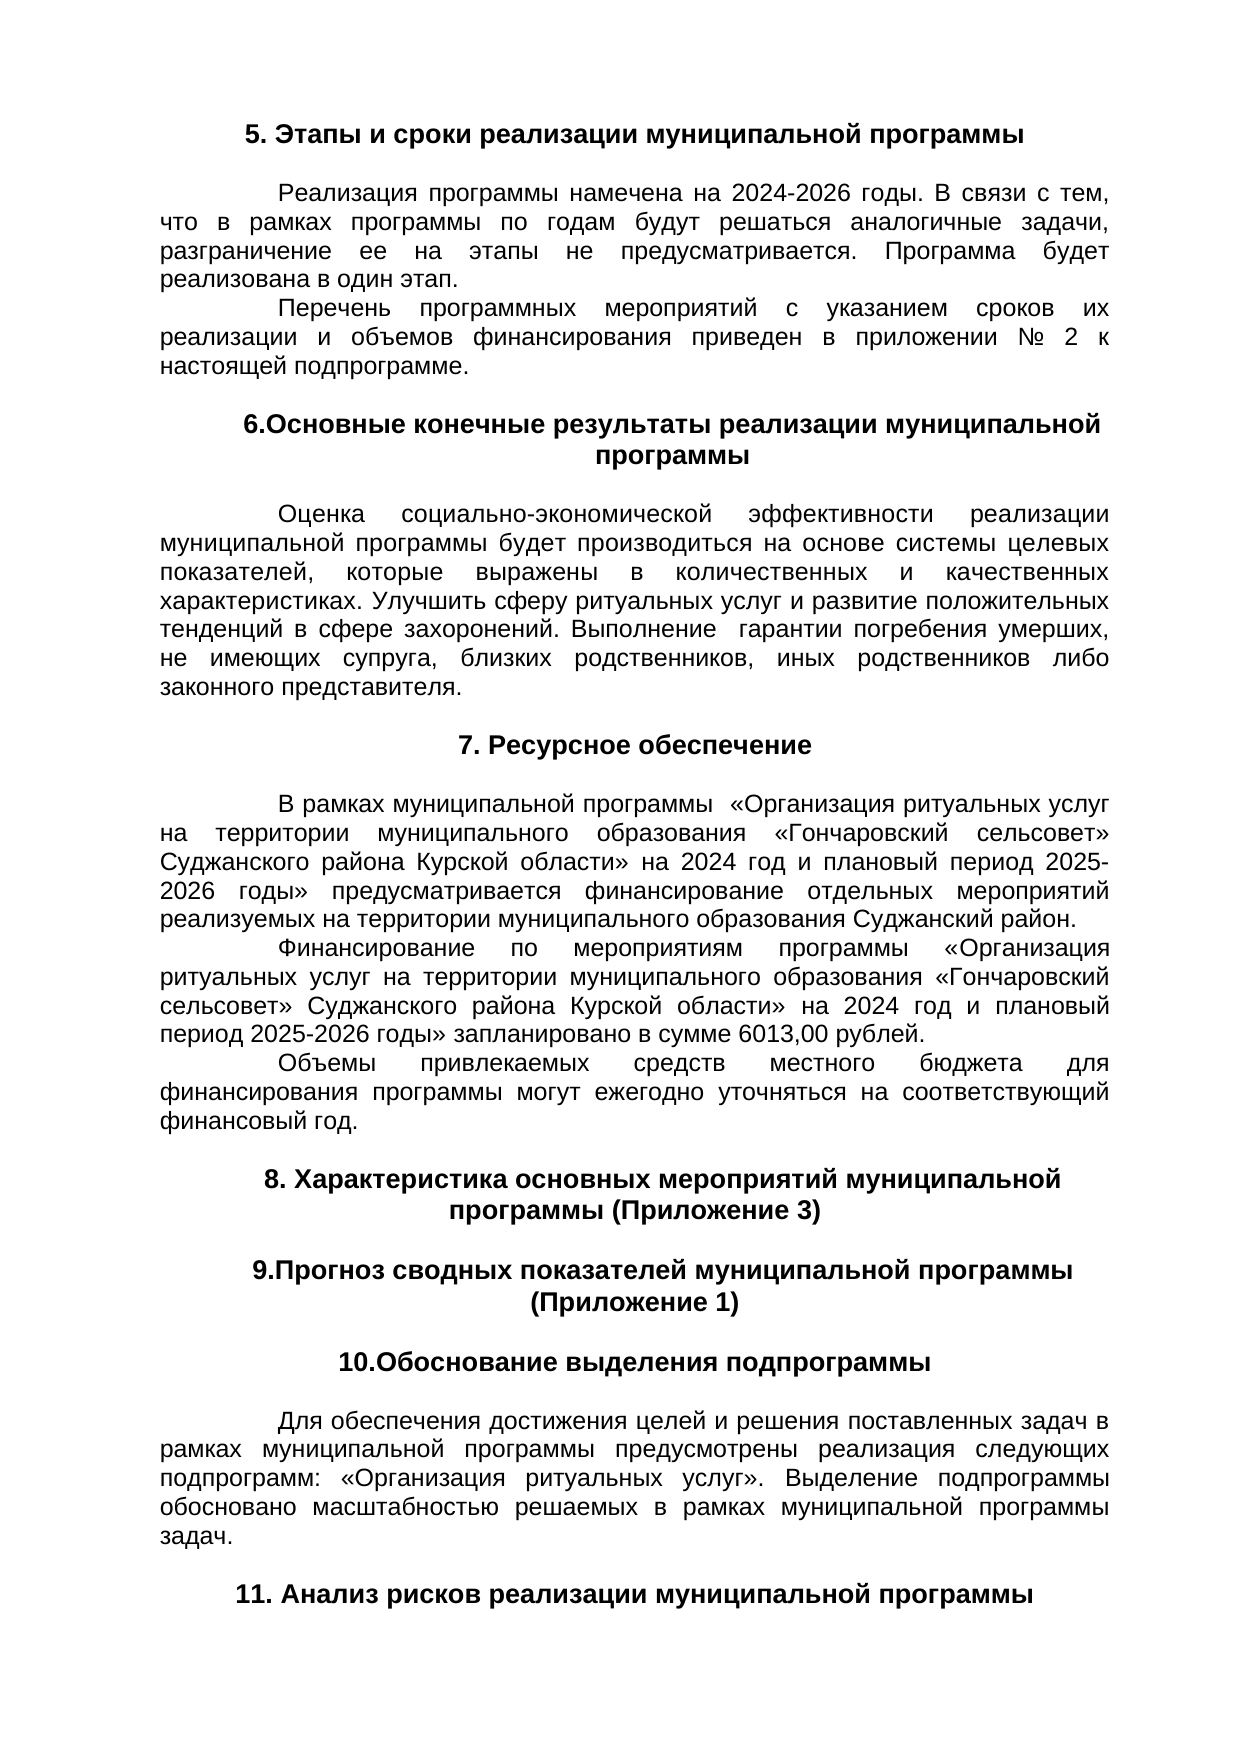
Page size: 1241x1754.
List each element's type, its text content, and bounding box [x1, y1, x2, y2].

text 7. Ресурсное обеспечение [159, 729, 1110, 761]
text 8. Характеристика основных мероприятий муниципальной программы (Приложение 3) [159, 1163, 1110, 1226]
text Реализация программы намечена на 2024-2026 годы. В связи с тем, что в рамках программы по годам будут решаться аналогичные задачи, разграничение ее на этапы не предусматривается. Программа будет реализована в один этап. [159, 178, 1110, 293]
text Оценка социально-экономической эффективности реализации муниципальной программы будет производиться на основе системы целевых показателей, которые выражены в количественных и качественных характеристиках. Улучшить сферу ритуальных услуг и развитие положительных тенденций в сфере захоронений. Выполнение гарантии погребения умерших, не имеющих супруга, близких родственников, иных родственников либо законного представителя. [159, 499, 1110, 701]
text 6.Основные конечные результаты реализации муниципальной программы [234, 408, 1110, 471]
text Перечень программных мероприятий с указанием сроков их реализации и объемов финансирования приведен в приложении № 2 к настоящей подпрограмме. [159, 293, 1110, 379]
text 10.Обоснование выделения подпрограммы [159, 1346, 1110, 1377]
text 5. Этапы и сроки реализации муниципальной программы [159, 118, 1110, 149]
text 9.Прогноз сводных показателей муниципальной программы (Приложение 1) [159, 1254, 1110, 1317]
text В рамках муниципальной программы «Организация ритуальных услуг на территории муниципального образования «Гончаровский сельсовет» Суджанского района Курской области» на 2024 год и плановый период 2025-2026 годы» предусматривается финансирование отдельных мероприятий реализуемых на территории муниципального образования Суджанский район. [159, 789, 1110, 933]
text Объемы привлекаемых средств местного бюджета для финансирования программы могут ежегодно уточняться на соответствующий финансовый год. [159, 1048, 1110, 1134]
text 11. Анализ рисков реализации муниципальной программы [159, 1578, 1110, 1609]
text Для обеспечения достижения целей и решения поставленных задач в рамках муниципальной программы предусмотрены реализация следующих подпрограмм: «Организация ритуальных услуг». Выделение подпрограммы обосновано масштабностью решаемых в рамках муниципальной программы задач. [159, 1406, 1110, 1549]
text Финансирование по мероприятиям программы «Организация ритуальных услуг на территории муниципального образования «Гончаровский сельсовет» Суджанского района Курской области» на 2024 год и плановый период 2025-2026 годы» запланировано в сумме 6013,00 рублей. [159, 933, 1110, 1048]
